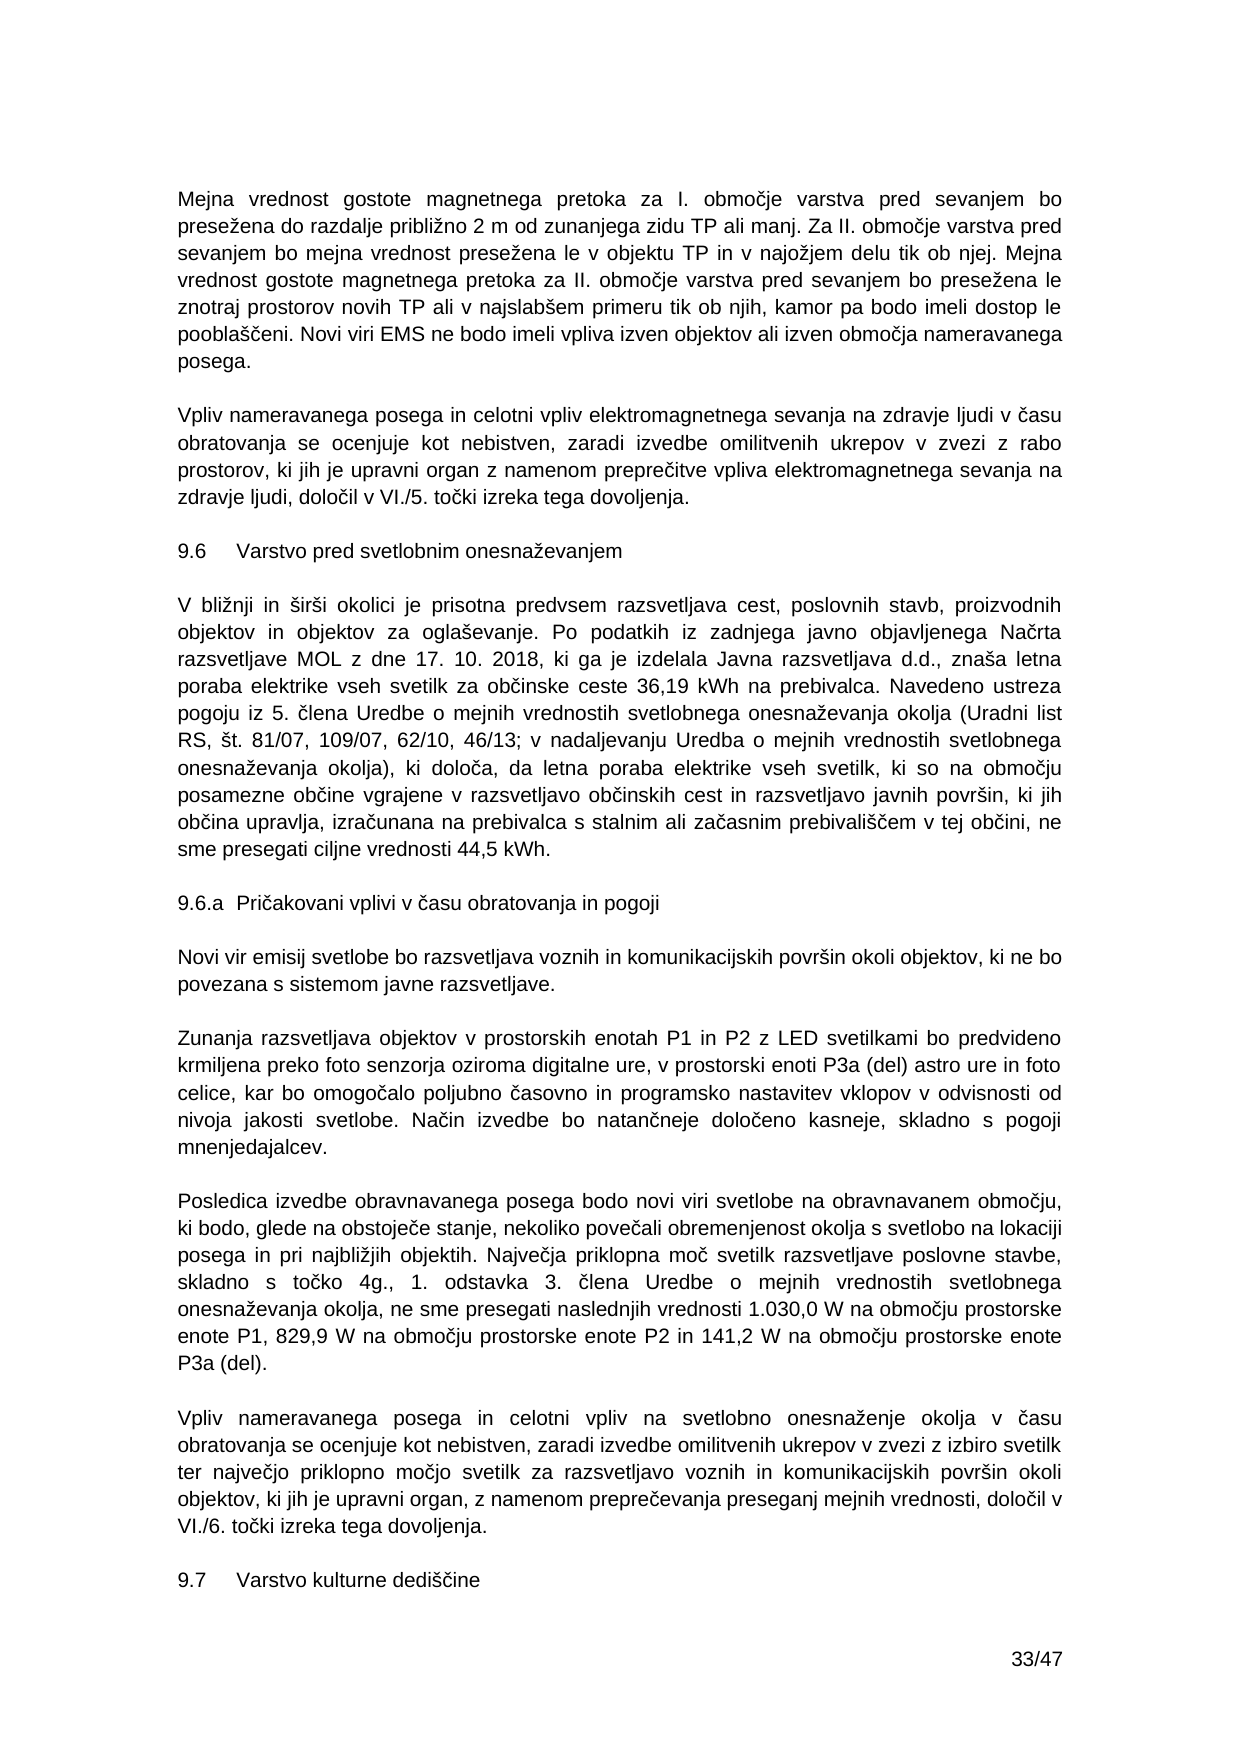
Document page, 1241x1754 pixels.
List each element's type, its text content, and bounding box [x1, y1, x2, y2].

text V bližnji in širši okolici je prisotna predvsem razsvetljava cest, poslovnih stavb, proizvodnih objektov in objektov za oglaševanje. Po podatkih iz zadnjega javno objavljenega Načrta razsvetljave MOL z dne 17. 10. 2018, ki ga je izdelala Javna razsvetljava d.d., znaša letna poraba elektrike vseh svetilk za občinske ceste 36,19 kWh na prebivalca. Navedeno ustreza pogoju iz 5. člena Uredbe o mejnih vrednostih svetlobnega onesnaževanja okolja (Uradni list RS, št. 81/07, 109/07, 62/10, 46/13; v nadaljevanju Uredba o mejnih vrednostih svetlobnega onesnaževanja okolja), ki določa, da letna poraba elektrike vseh svetilk, ki so na območju posamezne občine vgrajene v razsvetljavo občinskih cest in razsvetljavo javnih površin, ki jih občina upravlja, izračunana na prebivalca s stalnim ali začasnim prebivališčem v tej občini, ne sme presegati ciljne vrednosti 44,5 kWh. [177, 591, 1063, 862]
text Zunanja razsvetljava objektov v prostorskih enotah P1 in P2 z LED svetilkami bo predvideno krmiljena preko foto senzorja oziroma digitalne ure, v prostorski enoti P3a (del) astro ure in foto celice, kar bo omogočalo poljubno časovno in programsko nastavitev vklopov v odvisnosti od nivoja jakosti svetlobe. Način izvedbe bo natančneje določeno kasneje, skladno s pogoji mnenjedajalcev. [177, 1024, 1063, 1159]
text Novi vir emisij svetlobe bo razsvetljava voznih in komunikacijskih površin okoli objektov, ki ne bo povezana s sistemom javne razsvetljave. [177, 943, 1063, 997]
text Varstvo pred svetlobnim onesnaževanjem [177, 537, 1063, 564]
text Varstvo kulturne dediščine [177, 1566, 1063, 1593]
text Vpliv nameravanega posega in celotni vpliv elektromagnetnega sevanja na zdravje ljudi v času obratovanja se ocenjuje kot nebistven, zaradi izvedbe omilitvenih ukrepov v zvezi z rabo prostorov, ki jih je upravni organ z namenom preprečitve vpliva elektromagnetnega sevanja na zdravje ljudi, določil v VI./5. točki izreka tega dovoljenja. [177, 401, 1063, 509]
text Posledica izvedbe obravnavanega posega bodo novi viri svetlobe na obravnavanem območju, ki bodo, glede na obstoječe stanje, nekoliko povečali obremenjenost okolja s svetlobo na lokaciji posega in pri najbližjih objektih. Največja priklopna moč svetilk razsvetljave poslovne stavbe, skladno s točko 4g., 1. odstavka 3. člena Uredbe o mejnih vrednostih svetlobnega onesnaževanja okolja, ne sme presegati naslednjih vrednosti 1.030,0 W na območju prostorske enote P1, 829,9 W na območju prostorske enote P2 in 141,2 W na območju prostorske enote P3a (del). [177, 1187, 1063, 1376]
text Mejna vrednost gostote magnetnega pretoka za I. območje varstva pred sevanjem bo presežena do razdalje približno 2 m od zunanjega zidu TP ali manj. Za II. območje varstva pred sevanjem bo mejna vrednost presežena le v objektu TP in v najožjem delu tik ob njej. Mejna vrednost gostote magnetnega pretoka za II. območje varstva pred sevanjem bo presežena le znotraj prostorov novih TP ali v najslabšem primeru tik ob njih, kamor pa bodo imeli dostop le pooblaščeni. Novi viri EMS ne bodo imeli vpliva izven objektov ali izven območja nameravanega posega. [177, 184, 1063, 374]
text Vpliv nameravanega posega in celotni vpliv na svetlobno onesnaženje okolja v času obratovanja se ocenjuje kot nebistven, zaradi izvedbe omilitvenih ukrepov v zvezi z izbiro svetilk ter največjo priklopno močjo svetilk za razsvetljavo voznih in komunikacijskih površin okoli objektov, ki jih je upravni organ, z namenom preprečevanja preseganj mejnih vrednosti, določil v VI./6. točki izreka tega dovoljenja. [177, 1403, 1063, 1539]
text Pričakovani vplivi v času obratovanja in pogoji [177, 889, 1063, 916]
